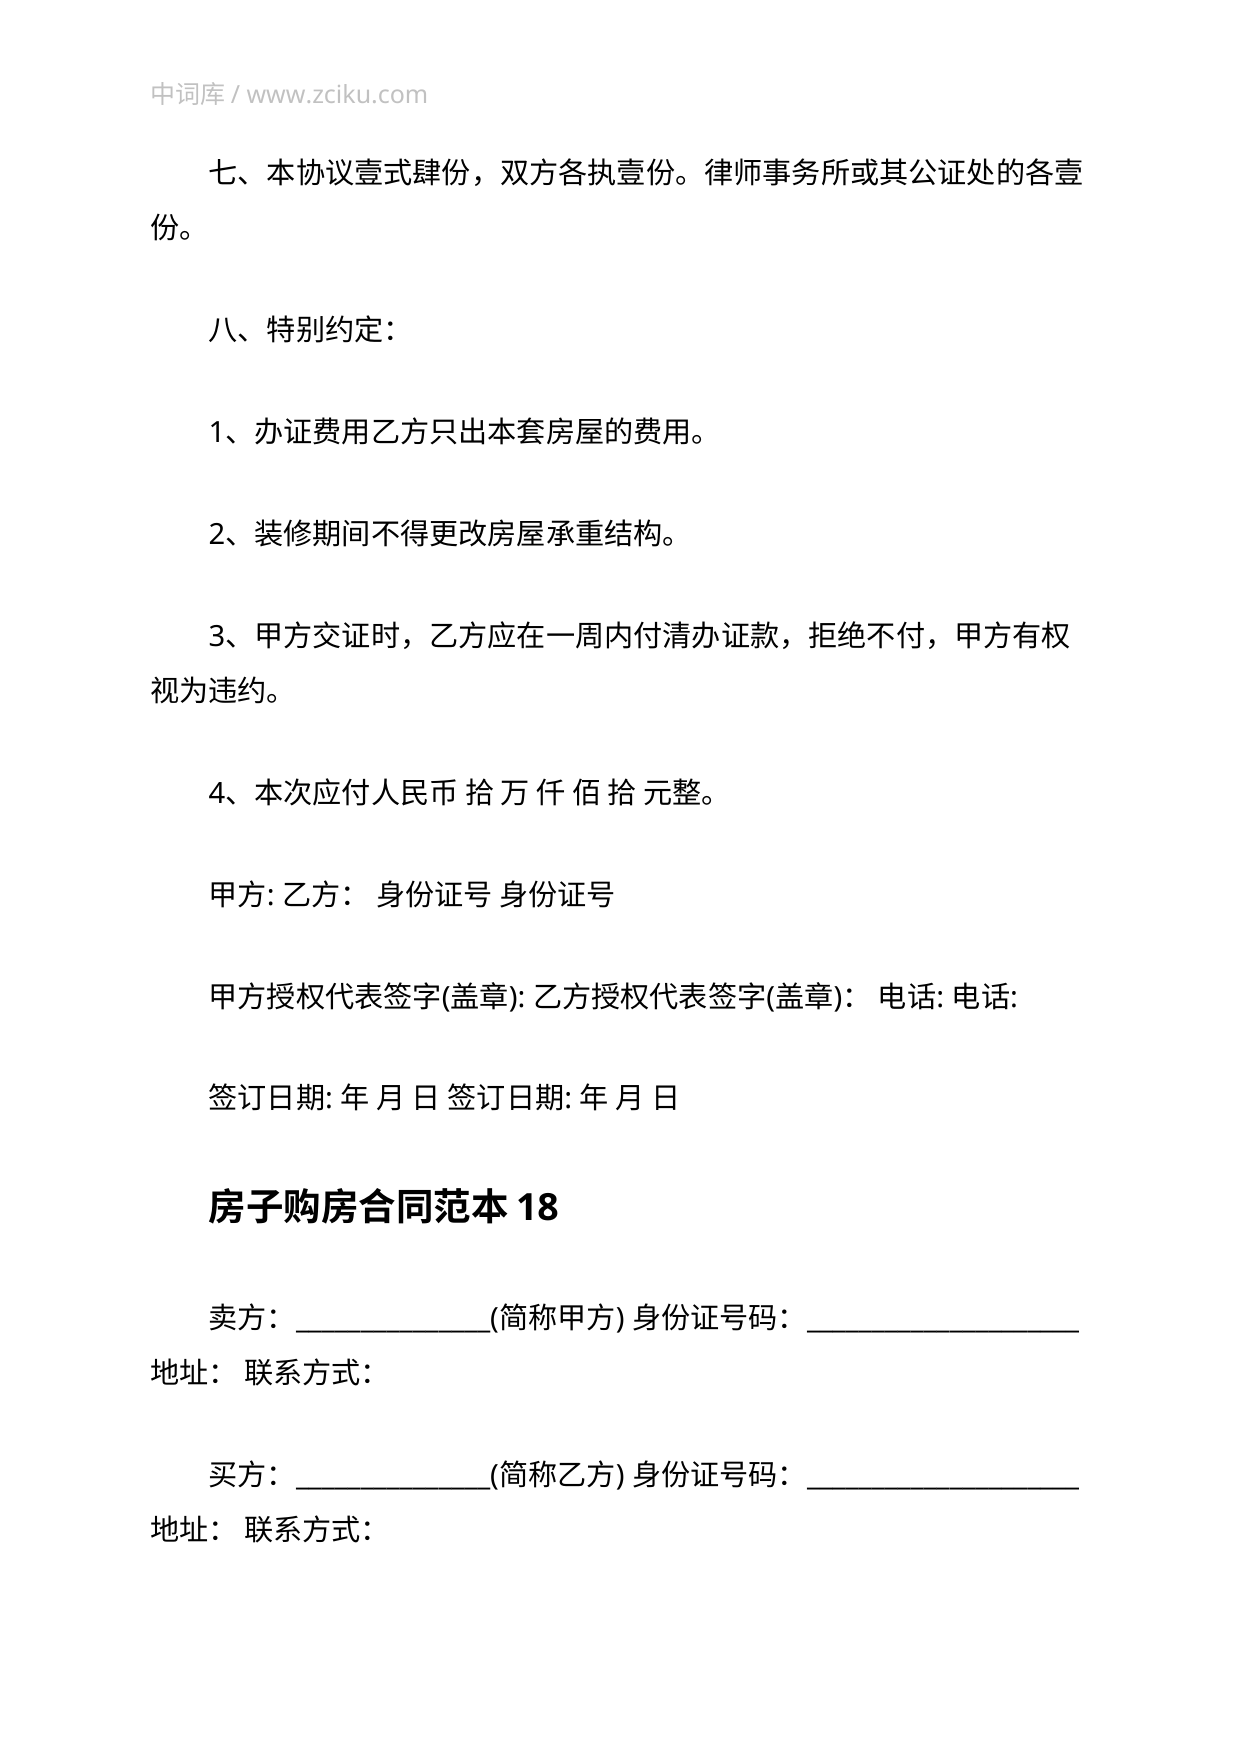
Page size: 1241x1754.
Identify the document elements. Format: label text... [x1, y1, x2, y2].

text 3、甲方交证时，乙方应在一周内付清办证款，拒绝不付，甲方有权视为违约。 [150, 612, 1090, 710]
text 买方：_______________(简称乙方) 身份证号码：_____________________ 地址： 联系方式： [150, 1451, 1090, 1549]
text 签订日期: 年 月 日 签订日期: 年 月 日 [150, 1075, 1090, 1117]
text 房子购房合同范本18 [150, 1177, 1090, 1232]
text 七、本协议壹式肆份，双方各执壹份。律师事务所或其公证处的各壹份。 [150, 150, 1090, 247]
text 八、特别约定： [150, 307, 1090, 349]
text 甲方授权代表签字(盖章): 乙方授权代表签字(盖章)： 电话: 电话: [150, 973, 1090, 1016]
text 卖方：_______________(简称甲方) 身份证号码：_____________________ 地址： 联系方式： [150, 1295, 1090, 1392]
text 2、装修期间不得更改房屋承重结构。 [150, 510, 1090, 553]
text 1、办证费用乙方只出本套房屋的费用。 [150, 408, 1090, 451]
text 4、本次应付人民币 拾 万 仟 佰 拾 元整。 [150, 769, 1090, 812]
text 甲方: 乙方： 身份证号 身份证号 [150, 871, 1090, 913]
